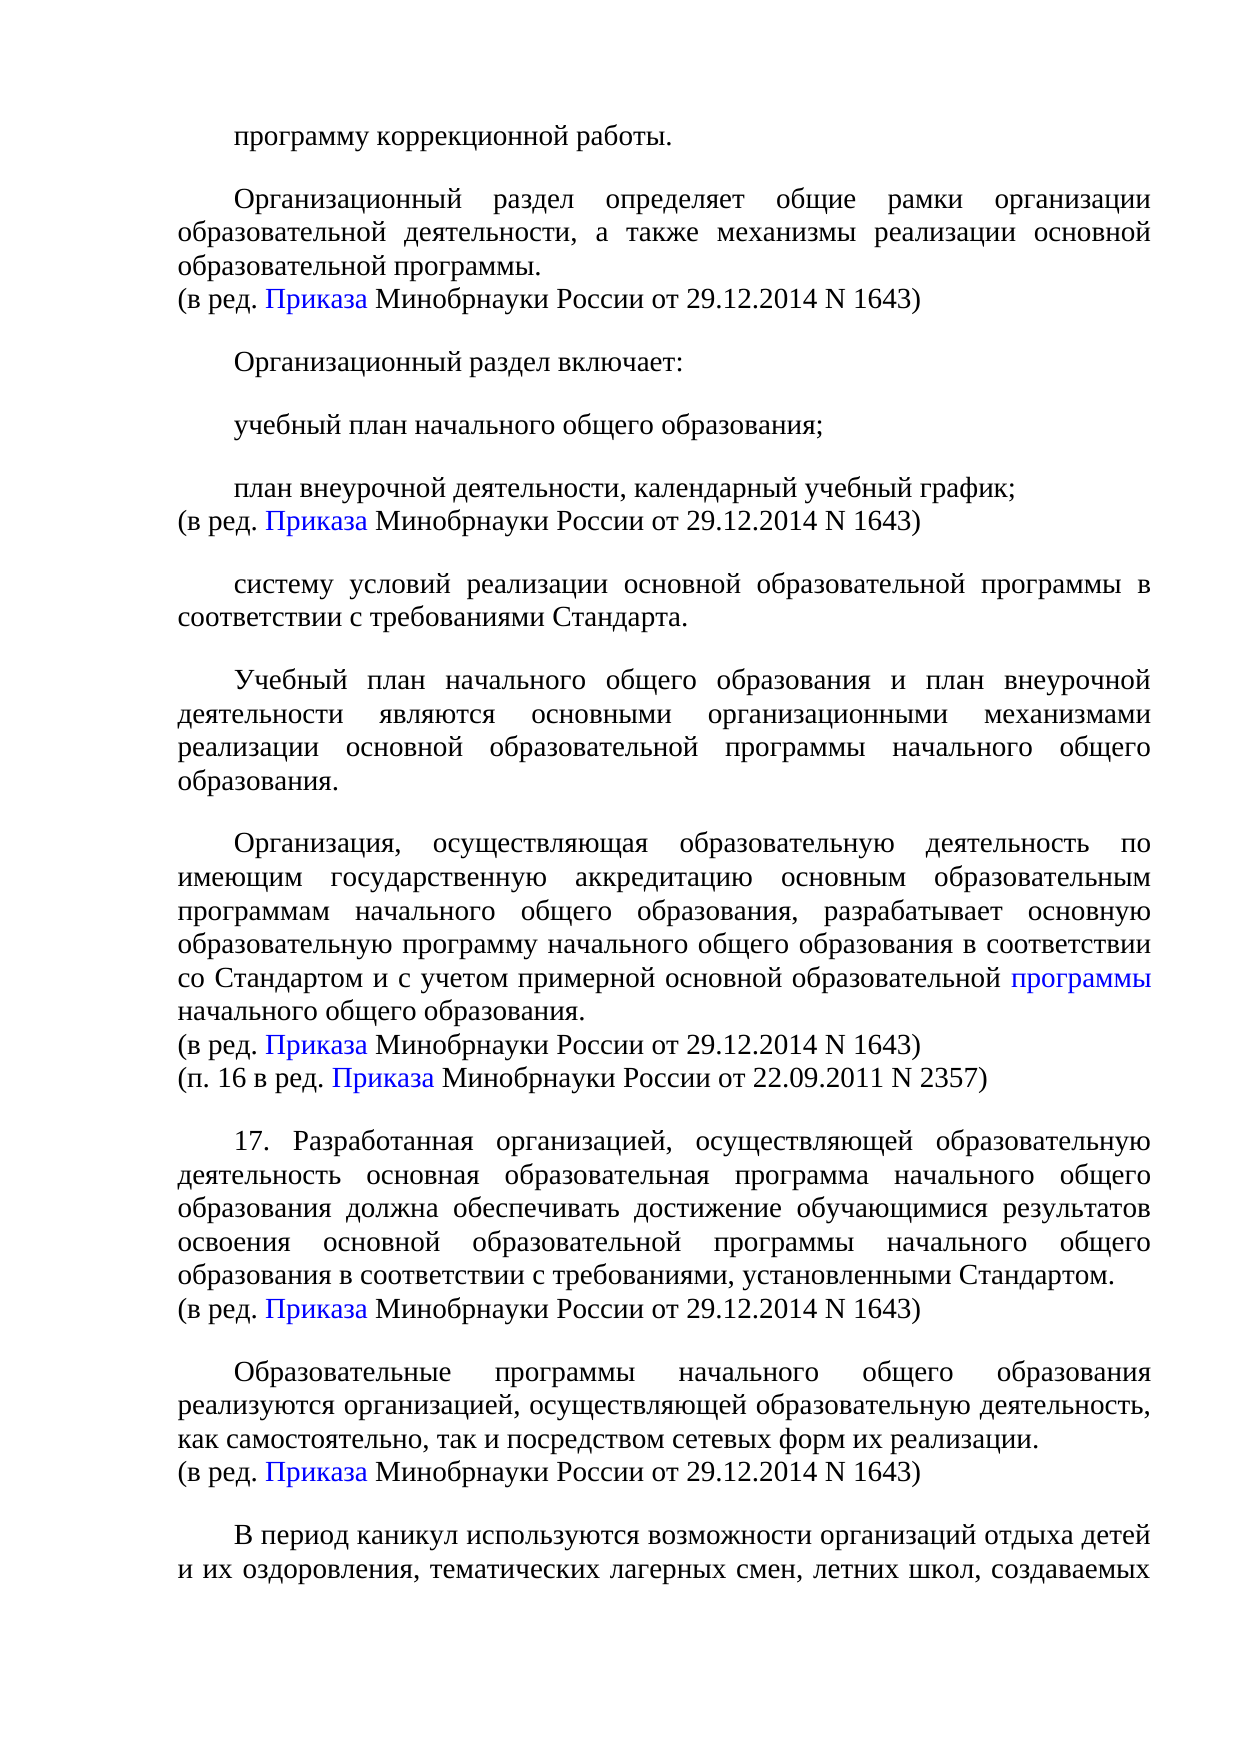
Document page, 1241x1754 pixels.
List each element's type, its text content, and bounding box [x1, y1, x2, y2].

text план внеурочной деятельности, календарный учебный график; [177, 470, 1152, 503]
text программу коррекционной работы. [177, 118, 1152, 152]
text 17. Разработанная организацией, осуществляющей образовательную деятельность основная образовательная программа начального общего образования должна обеспечивать достижение обучающимися результатов освоения основной образовательной программы начального общего образования в соответствии с требованиями, установленными Стандартом. [177, 1123, 1152, 1291]
text (в ред. Приказа Минобрнауки России от 29.12.2014 N 1643) [177, 1454, 1152, 1488]
text Образовательные программы начального общего образования реализуются организацией, осуществляющей образовательную деятельность, как самостоятельно, так и посредством сетевых форм их реализации. [177, 1354, 1152, 1454]
text (в ред. Приказа Минобрнауки России от 29.12.2014 N 1643) [177, 282, 1152, 315]
text (в ред. Приказа Минобрнауки России от 29.12.2014 N 1643) [177, 503, 1152, 537]
text Учебный план начального общего образования и план внеурочной деятельности являются основными организационными механизмами реализации основной образовательной программы начального общего образования. [177, 662, 1152, 796]
text (в ред. Приказа Минобрнауки России от 29.12.2014 N 1643) [177, 1291, 1152, 1325]
text (в ред. Приказа Минобрнауки России от 29.12.2014 N 1643) [177, 1027, 1152, 1061]
text Организационный раздел включает: [177, 344, 1152, 378]
text (п. 16 в ред. Приказа Минобрнауки России от 22.09.2011 N 2357) [177, 1061, 1152, 1094]
text систему условий реализации основной образовательной программы в соответствии с требованиями Стандарта. [177, 566, 1152, 633]
text Организационный раздел определяет общие рамки организации образовательной деятельности, а также механизмы реализации основной образовательной программы. [177, 181, 1152, 281]
text Организация, осуществляющая образовательную деятельность по имеющим государственную аккредитацию основным образовательным программам начального общего образования, разрабатывает основную образовательную программу начального общего образования в соответствии со Стандартом и с учетом примерной основной образовательной программы начального общего образования. [177, 826, 1152, 1027]
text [177, 1517, 1152, 1584]
text учебный план начального общего образования; [177, 407, 1152, 441]
